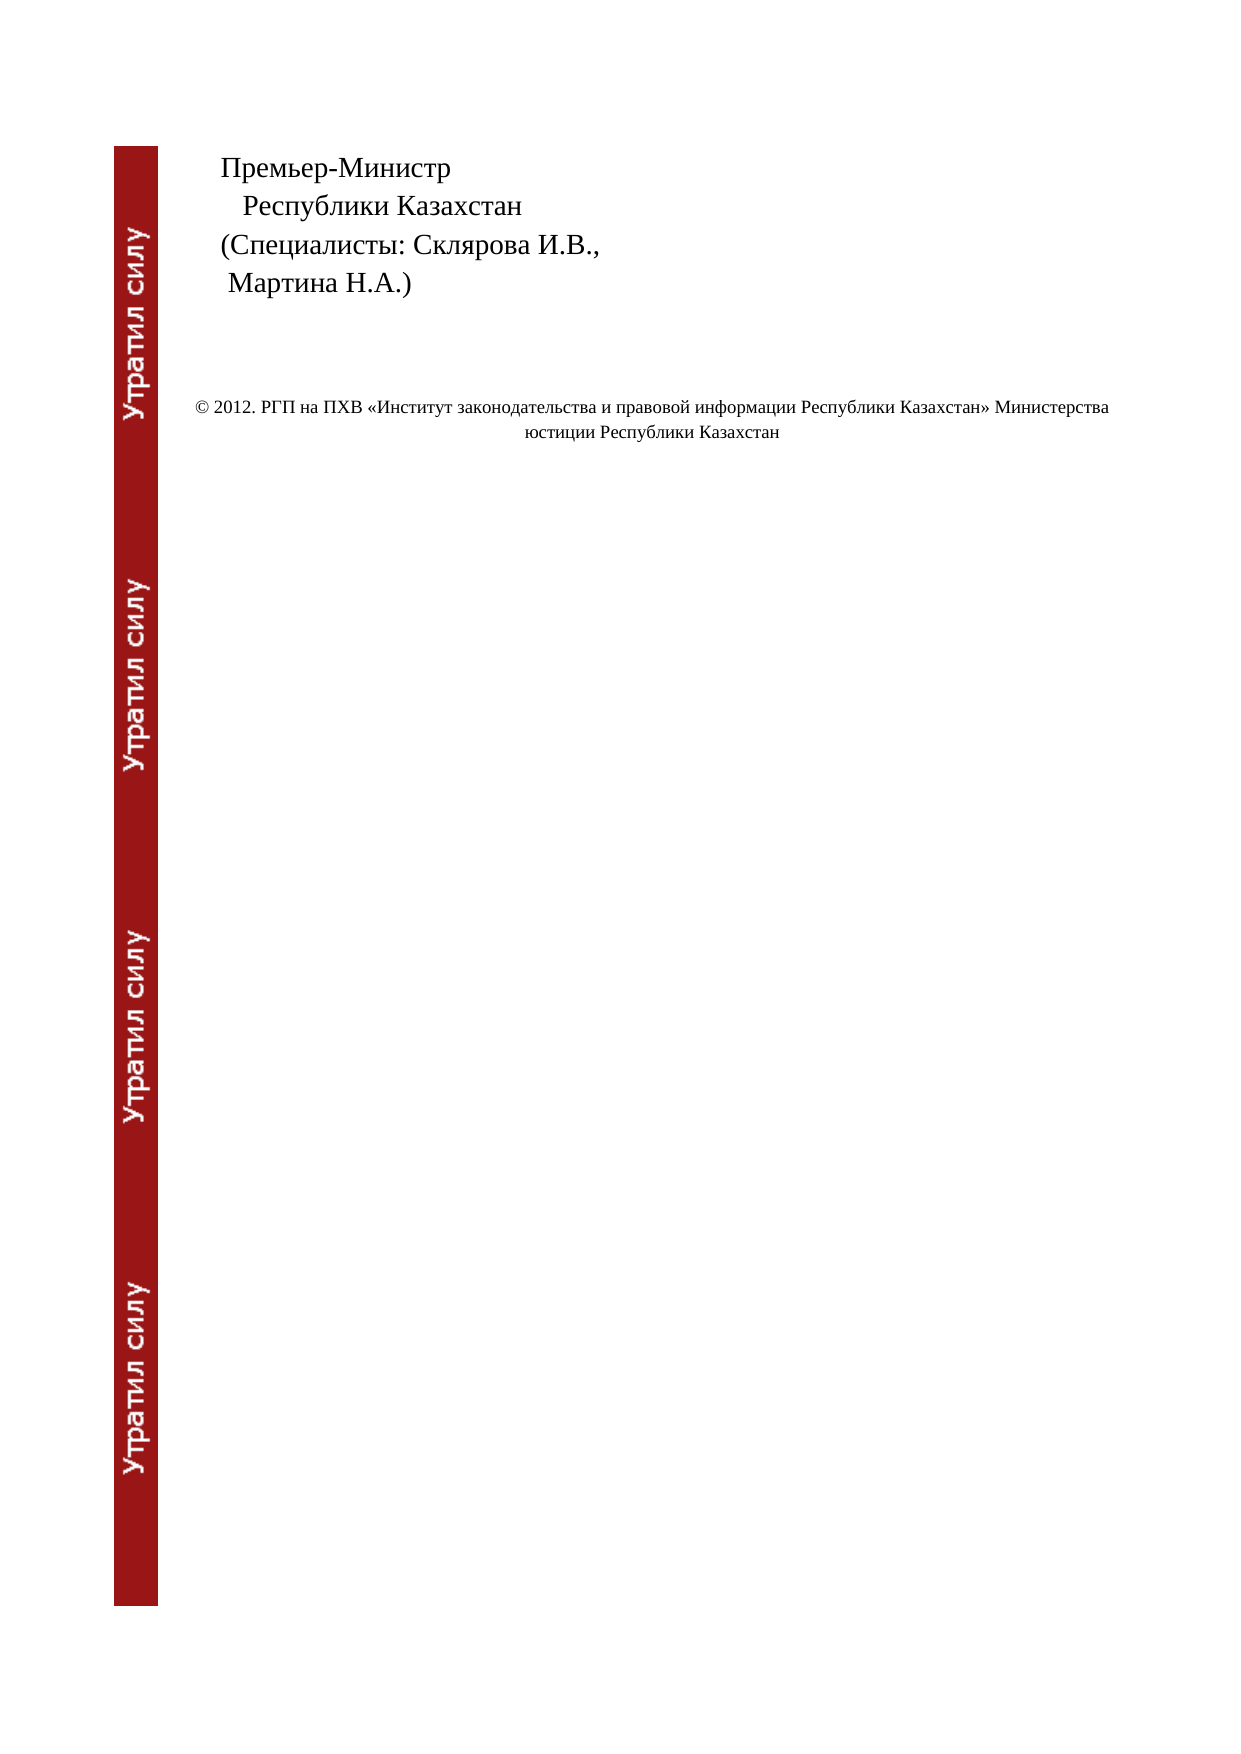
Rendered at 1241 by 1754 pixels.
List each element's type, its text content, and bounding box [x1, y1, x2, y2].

text Премьер-Министр [112, 150, 1128, 183]
picture [114, 261, 158, 266]
text (Специалисты: Склярова И.В., [112, 227, 1128, 261]
text © 2012. РГП на ПХВ «Институт законодательства и правовой информации Республики Казахстан» Министерства юстиции Республики Казахстан [112, 396, 1128, 442]
picture [114, 442, 158, 1606]
picture [114, 222, 158, 227]
picture [114, 183, 158, 188]
picture [114, 299, 158, 396]
text Республики Казахстан [112, 188, 1128, 222]
picture [114, 146, 158, 150]
text Мартина Н.А.) [112, 266, 1128, 299]
